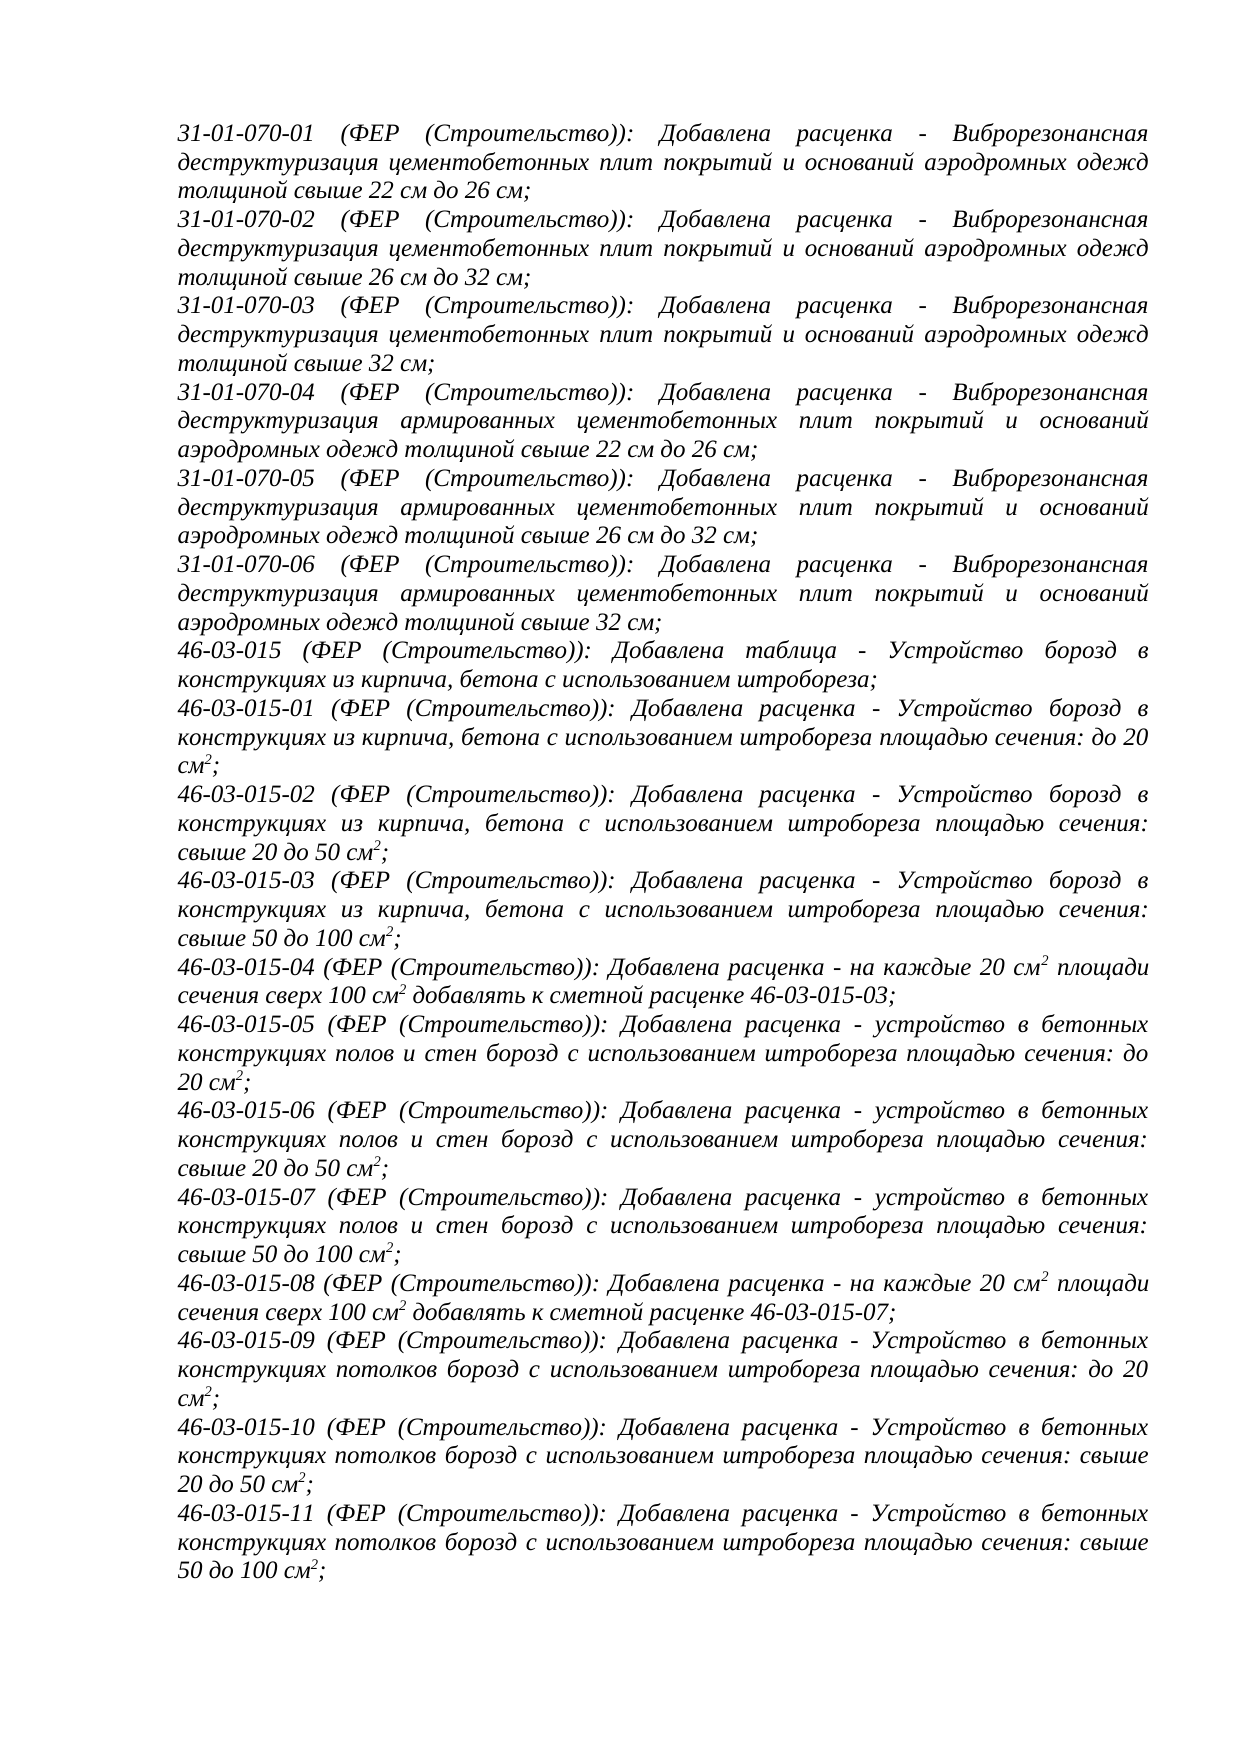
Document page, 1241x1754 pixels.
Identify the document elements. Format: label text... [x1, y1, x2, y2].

text 46-03-015-02 (ФЕР (Строительство)): Добавлена расценка - Устройство борозд в конструкциях из кирпича, бетона с использованием штробореза площадью сечения: свыше 20 до 50 см2; [177, 779, 1152, 866]
text 46-03-015-07 (ФЕР (Строительство)): Добавлена расценка - устройство в бетонных конструкциях полов и стен борозд с использованием штробореза площадью сечения: свыше 50 до 100 см2; [177, 1182, 1152, 1268]
text 31-01-070-05 (ФЕР (Строительство)): Добавлена расценка - Виброрезонансная деструктуризация армированных цементобетонных плит покрытий и оснований аэродромных одежд толщиной свыше 26 см до 32 см; [177, 463, 1152, 549]
text 46-03-015-03 (ФЕР (Строительство)): Добавлена расценка - Устройство борозд в конструкциях из кирпича, бетона с использованием штробореза площадью сечения: свыше 50 до 100 см2; [177, 866, 1152, 952]
text 46-03-015-01 (ФЕР (Строительство)): Добавлена расценка - Устройство борозд в конструкциях из кирпича, бетона с использованием штробореза площадью сечения: до 20 см2; [177, 693, 1152, 779]
text 46-03-015-05 (ФЕР (Строительство)): Добавлена расценка - устройство в бетонных конструкциях полов и стен борозд с использованием штробореза площадью сечения: до 20 см2; [177, 1009, 1152, 1096]
text 46-03-015-09 (ФЕР (Строительство)): Добавлена расценка - Устройство в бетонных конструкциях потолков борозд с использованием штробореза площадью сечения: до 20 см2; [177, 1326, 1152, 1412]
text 46-03-015-10 (ФЕР (Строительство)): Добавлена расценка - Устройство в бетонных конструкциях потолков борозд с использованием штробореза площадью сечения: свыше 20 до 50 см2; [177, 1412, 1152, 1498]
text 31-01-070-02 (ФЕР (Строительство)): Добавлена расценка - Виброрезонансная деструктуризация цементобетонных плит покрытий и оснований аэродромных одежд толщиной свыше 26 см до 32 см; [177, 204, 1152, 291]
text 46-03-015 (ФЕР (Строительство)): Добавлена таблица - Устройство борозд в конструкциях из кирпича, бетона с использованием штробореза; [177, 636, 1152, 693]
text 46-03-015-04 (ФЕР (Строительство)): Добавлена расценка - на каждые 20 см2 площади сечения сверх 100 см2 добавлять к сметной расценке 46-03-015-03; [177, 952, 1152, 1009]
text 46-03-015-08 (ФЕР (Строительство)): Добавлена расценка - на каждые 20 см2 площади сечения сверх 100 см2 добавлять к сметной расценке 46-03-015-07; [177, 1268, 1152, 1326]
text 31-01-070-01 (ФЕР (Строительство)): Добавлена расценка - Виброрезонансная деструктуризация цементобетонных плит покрытий и оснований аэродромных одежд толщиной свыше 22 см до 26 см; [177, 118, 1152, 204]
text 31-01-070-06 (ФЕР (Строительство)): Добавлена расценка - Виброрезонансная деструктуризация армированных цементобетонных плит покрытий и оснований аэродромных одежд толщиной свыше 32 см; [177, 549, 1152, 636]
text 46-03-015-11 (ФЕР (Строительство)): Добавлена расценка - Устройство в бетонных конструкциях потолков борозд с использованием штробореза площадью сечения: свыше 50 до 100 см2; [177, 1498, 1152, 1584]
text 46-03-015-06 (ФЕР (Строительство)): Добавлена расценка - устройство в бетонных конструкциях полов и стен борозд с использованием штробореза площадью сечения: свыше 20 до 50 см2; [177, 1096, 1152, 1182]
text 31-01-070-04 (ФЕР (Строительство)): Добавлена расценка - Виброрезонансная деструктуризация армированных цементобетонных плит покрытий и оснований аэродромных одежд толщиной свыше 22 см до 26 см; [177, 377, 1152, 463]
text 31-01-070-03 (ФЕР (Строительство)): Добавлена расценка - Виброрезонансная деструктуризация цементобетонных плит покрытий и оснований аэродромных одежд толщиной свыше 32 см; [177, 291, 1152, 377]
